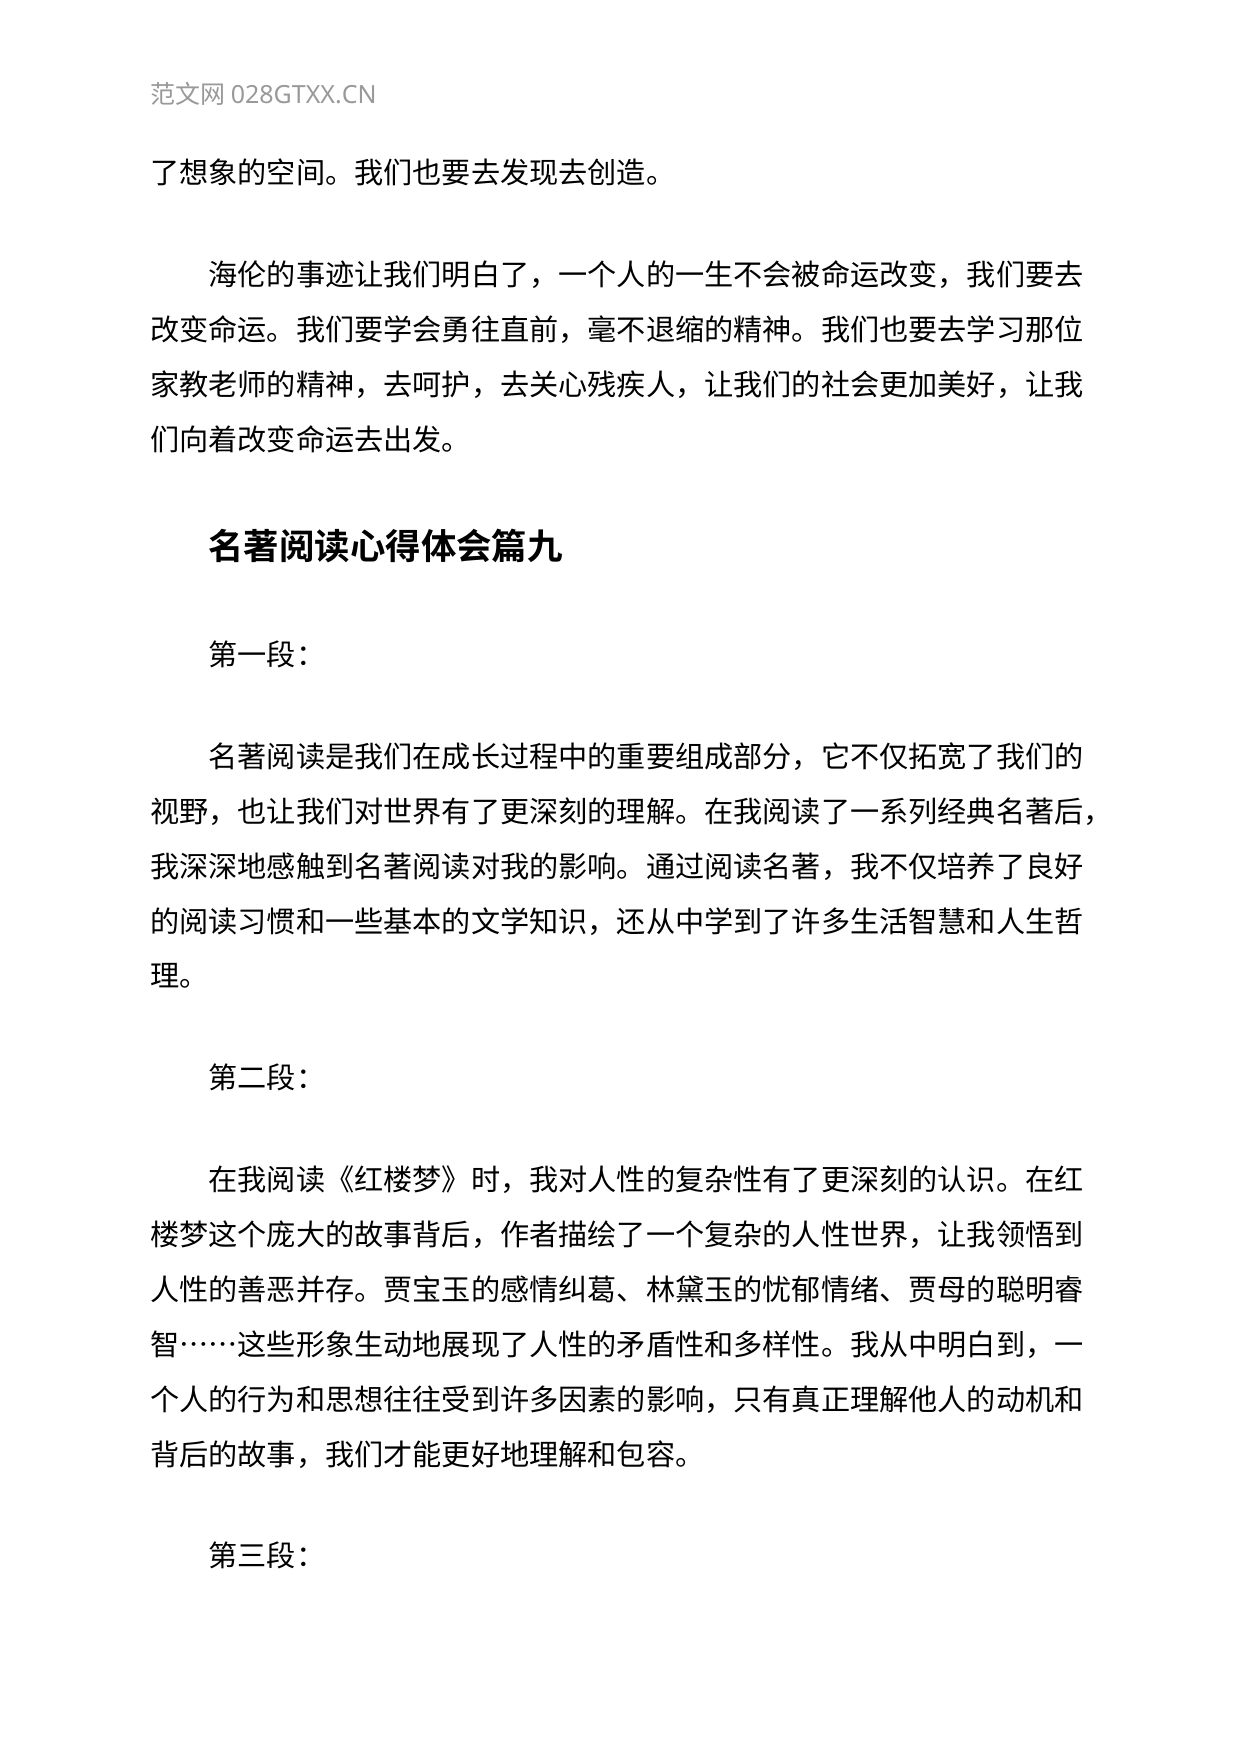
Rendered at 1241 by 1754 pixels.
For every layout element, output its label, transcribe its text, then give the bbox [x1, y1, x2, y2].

text 名著阅读是我们在成长过程中的重要组成部分，它不仅拓宽了我们的视野，也让我们对世界有了更深刻的理解。在我阅读了一系列经典名著后，我深深地感触到名著阅读对我的影响。通过阅读名著，我不仅培养了良好的阅读习惯和一些基本的文学知识，还从中学到了许多生活智慧和人生哲理。 [150, 733, 1090, 995]
text 第一段： [150, 632, 1090, 674]
text 海伦的事迹让我们明白了，一个人的一生不会被命运改变，我们要去改变命运。我们要学会勇往直前，毫不退缩的精神。我们也要去学习那位家教老师的精神，去呵护，去关心残疾人，让我们的社会更加美好，让我们向着改变命运去出发。 [150, 252, 1090, 459]
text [150, 150, 1090, 192]
text 第二段： [150, 1055, 1090, 1097]
text 名著阅读心得体会篇九 [150, 518, 1090, 569]
text 第三段： [150, 1533, 1090, 1575]
text 在我阅读《红楼梦》时，我对人性的复杂性有了更深刻的认识。在红楼梦这个庞大的故事背后，作者描绘了一个复杂的人性世界，让我领悟到人性的善恶并存。贾宝玉的感情纠葛、林黛玉的忧郁情绪、贾母的聪明睿智……这些形象生动地展现了人性的矛盾性和多样性。我从中明白到，一个人的行为和思想往往受到许多因素的影响，只有真正理解他人的动机和背后的故事，我们才能更好地理解和包容。 [150, 1157, 1090, 1473]
